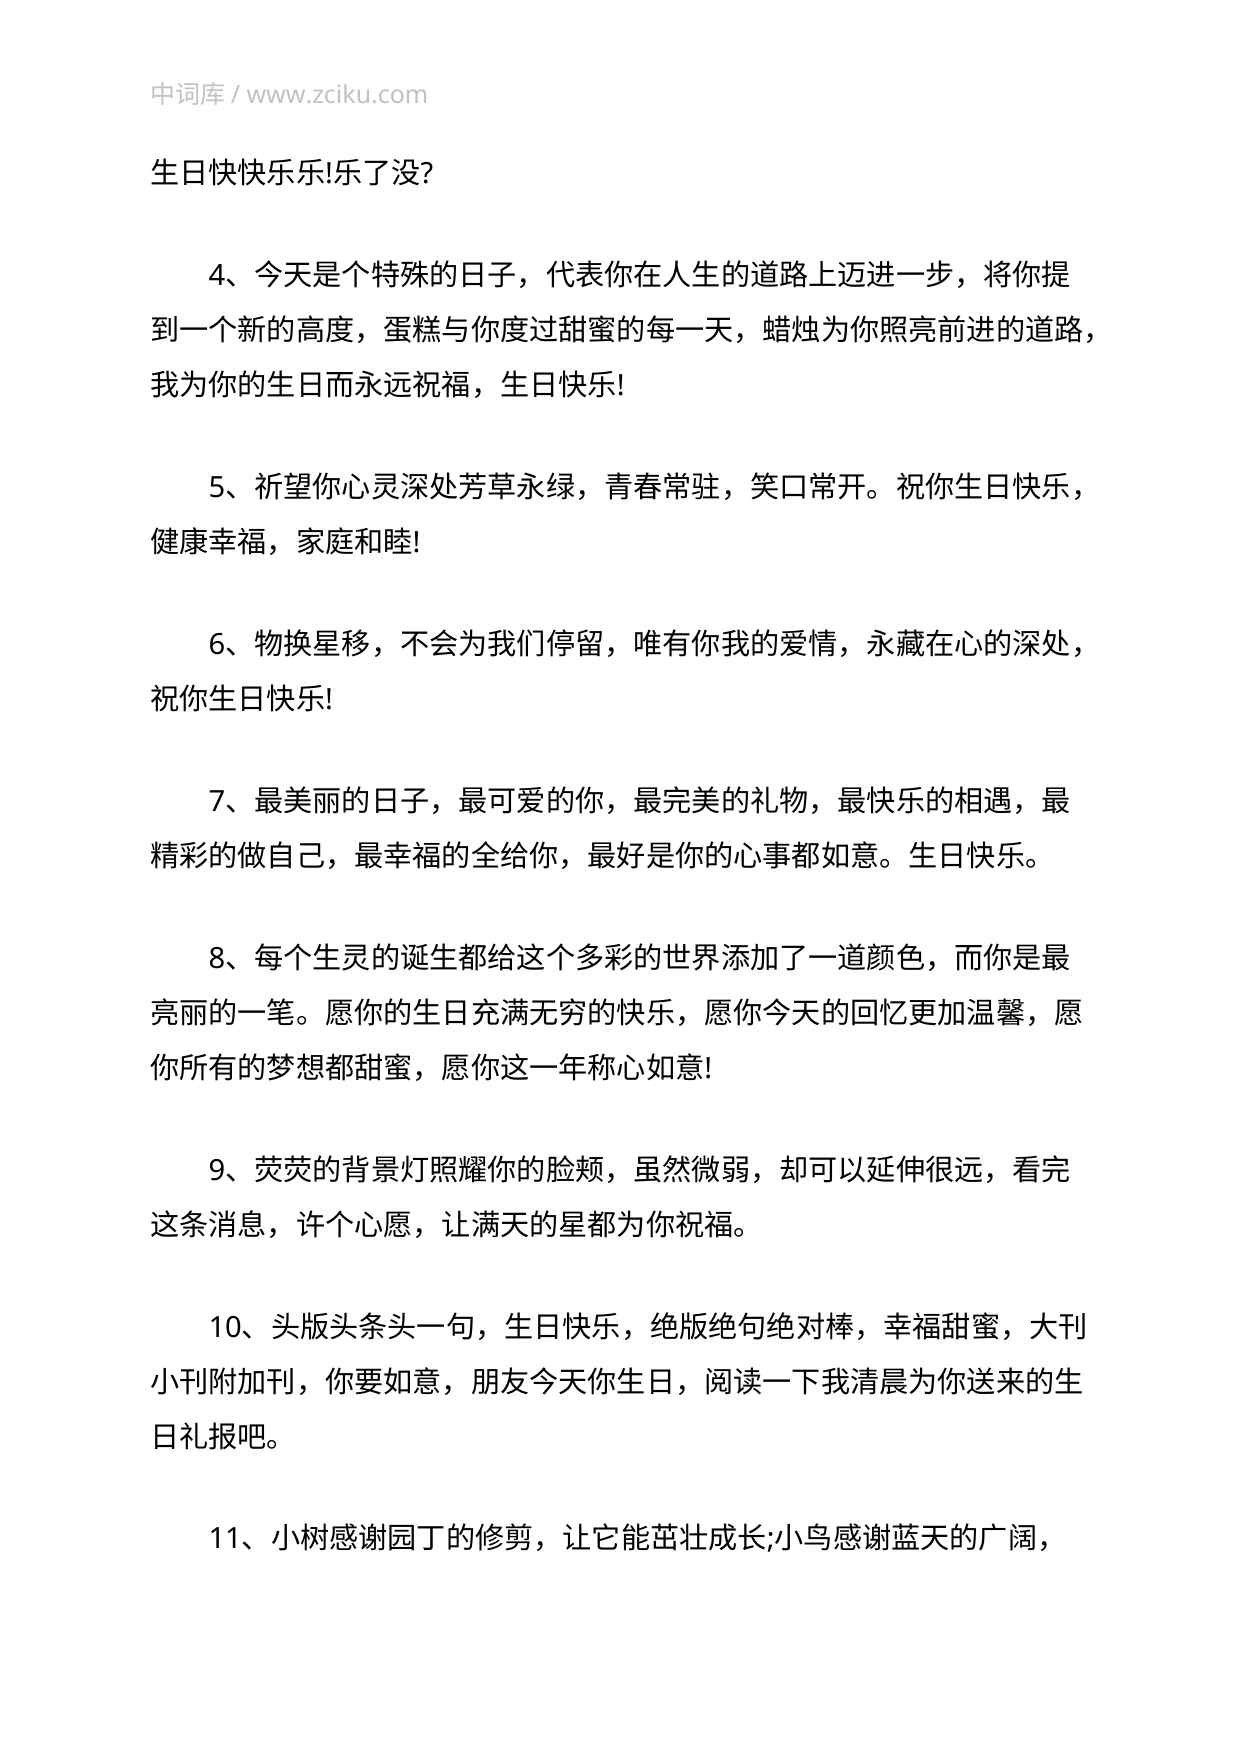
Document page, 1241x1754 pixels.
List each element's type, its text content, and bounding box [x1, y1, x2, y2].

text 10、头版头条头一句，生日快乐，绝版绝句绝对棒，幸福甜蜜，大刊小刊附加刊，你要如意，朋友今天你生日，阅读一下我清晨为你送来的生日礼报吧。 [150, 1303, 1090, 1455]
text 9、荧荧的背景灯照耀你的脸颊，虽然微弱，却可以延伸很远，看完这条消息，许个心愿，让满天的星都为你祝福。 [150, 1146, 1090, 1244]
text 5、祈望你心灵深处芳草永绿，青春常驻，笑口常开。祝你生日快乐，健康幸福，家庭和睦! [150, 464, 1090, 561]
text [150, 1515, 1090, 1557]
text 4、今天是个特殊的日子，代表你在人生的道路上迈进一步，将你提到一个新的高度，蛋糕与你度过甜蜜的每一天，蜡烛为你照亮前进的道路，我为你的生日而永远祝福，生日快乐! [150, 252, 1090, 404]
text 8、每个生灵的诞生都给这个多彩的世界添加了一道颜色，而你是最亮丽的一笔。愿你的生日充满无穷的快乐，愿你今天的回忆更加温馨，愿你所有的梦想都甜蜜，愿你这一年称心如意! [150, 934, 1090, 1087]
text 6、物换星移，不会为我们停留，唯有你我的爱情，永藏在心的深处，祝你生日快乐! [150, 621, 1090, 718]
text 7、最美丽的日子，最可爱的你，最完美的礼物，最快乐的相遇，最精彩的做自己，最幸福的全给你，最好是你的心事都如意。生日快乐。 [150, 778, 1090, 875]
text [150, 150, 1090, 192]
